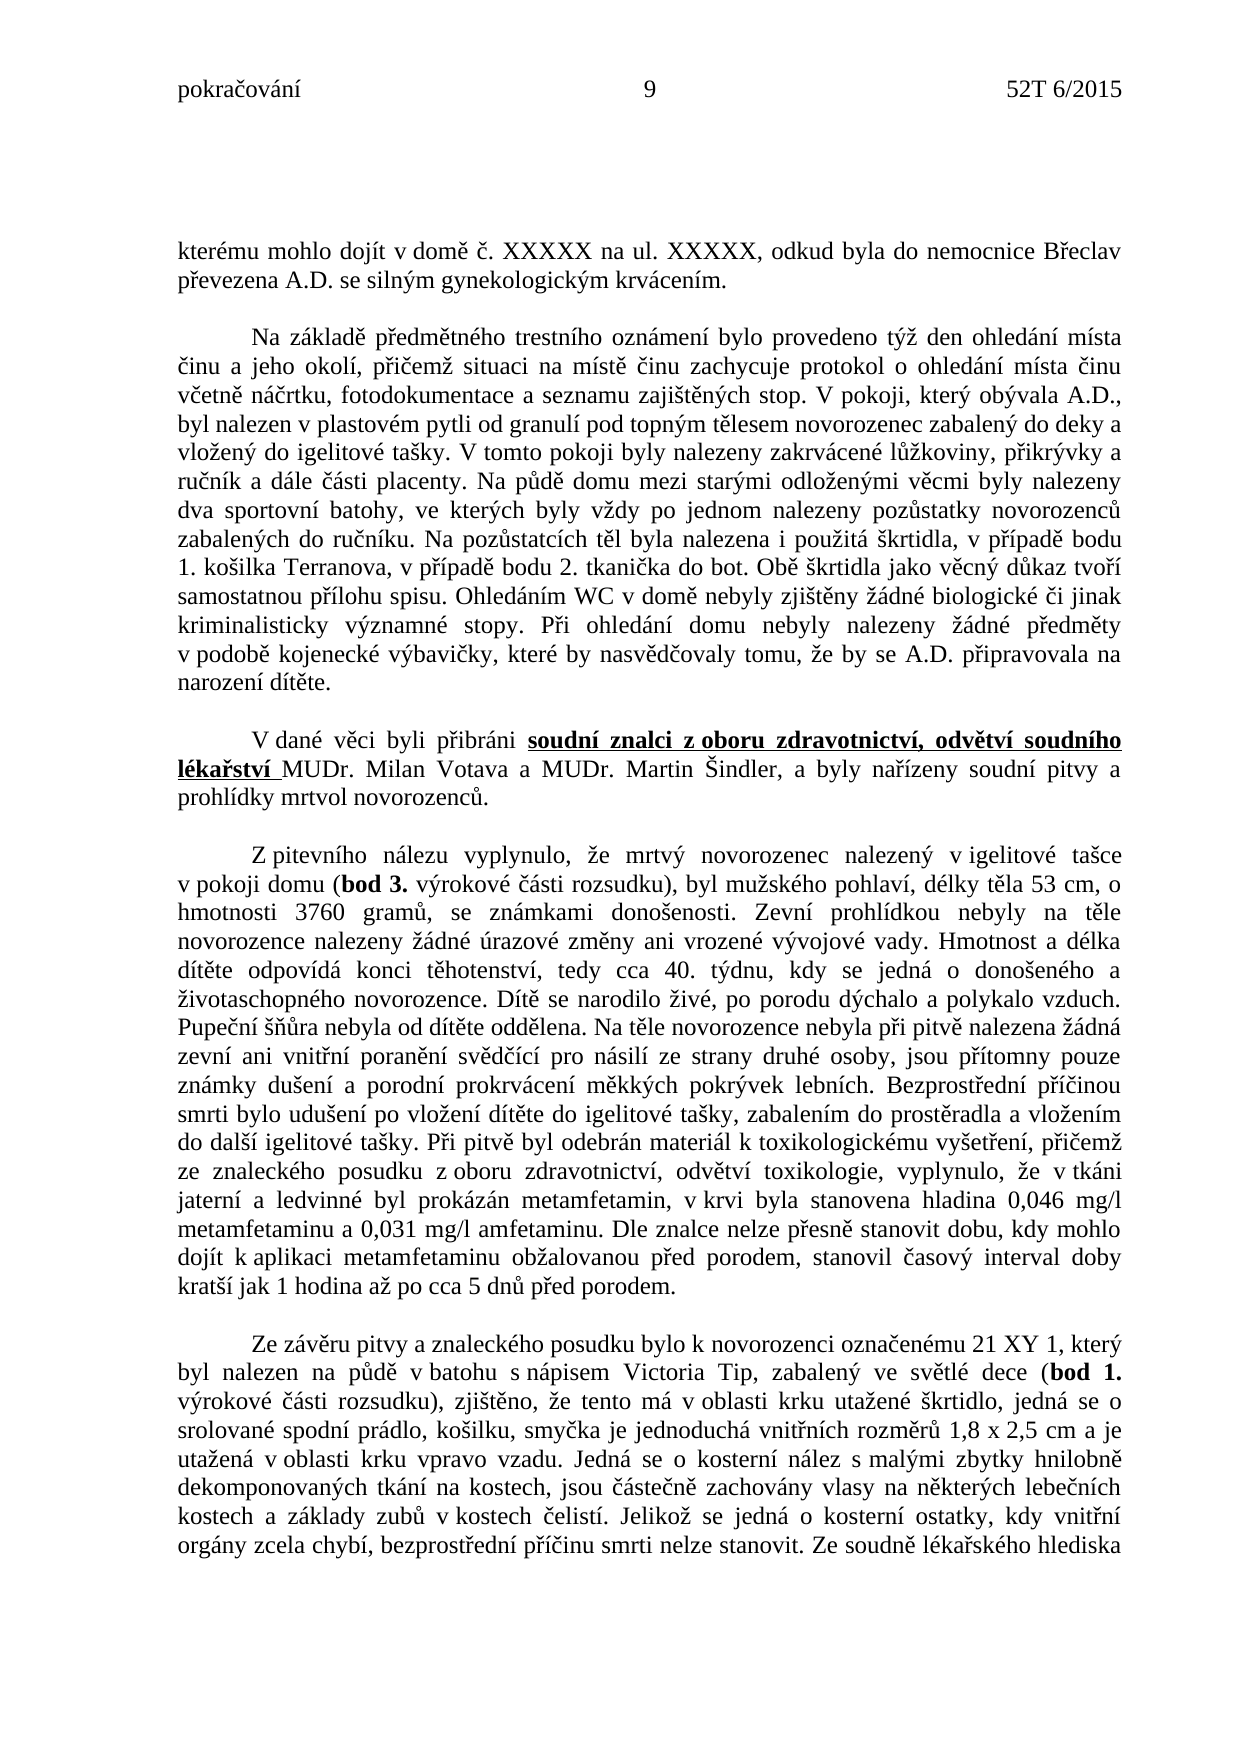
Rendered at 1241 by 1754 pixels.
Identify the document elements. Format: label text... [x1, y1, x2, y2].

text Na základě předmětného trestního oznámení bylo provedeno týž den ohledání místa činu a jeho okolí, přičemž situaci na místě činu zachycuje protokol o ohledání místa činu včetně náčrtku, fotodokumentace a seznamu zajištěných stop. V pokoji, který obývala A.D., byl nalezen v plastovém pytli od granulí pod topným tělesem novorozenec zabalený do deky a vložený do igelitové tašky. V tomto pokoji byly nalezeny zakrvácené lůžkoviny, přikrývky a ručník a dále části placenty. Na půdě domu mezi starými odloženými věcmi byly nalezeny dva sportovní batohy, ve kterých byly vždy po jednom nalezeny pozůstatky novorozenců zabalených do ručníku. Na pozůstatcích těl byla nalezena i použitá škrtidla, v případě bodu 1. košilka Terranova, v případě bodu 2. tkanička do bot. Obě škrtidla jako věcný důkaz tvoří samostatnou přílohu spisu. Ohledáním WC v domě nebyly zjištěny žádné biologické či jinak kriminalisticky významné stopy. Při ohledání domu nebyly nalezeny žádné předměty v podobě kojenecké výbavičky, které by nasvědčovaly tomu, že by se A.D. připravovala na narození dítěte. [177, 322, 1122, 696]
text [177, 1329, 1122, 1559]
text V dané věci byli přibráni soudní znalci z oboru zdravotnictví, odvětví soudního lékařství MUDr. Milan Votava a MUDr. Martin Šindler, a byly nařízeny soudní pitvy a prohlídky mrtvol novorozenců. [177, 725, 1122, 811]
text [177, 236, 1122, 294]
text Z pitevního nálezu vyplynulo, že mrtvý novorozenec nalezený v igelitové tašce v pokoji domu (bod 3. výrokové části rozsudku), byl mužského pohlaví, délky těla 53 cm, o hmotnosti 3760 gramů, se známkami donošenosti. Zevní prohlídkou nebyly na těle novorozence nalezeny žádné úrazové změny ani vrozené vývojové vady. Hmotnost a délka dítěte odpovídá konci těhotenství, tedy cca 40. týdnu, kdy se jedná o donošeného a životaschopného novorozence. Dítě se narodilo živé, po porodu dýchalo a polykalo vzduch. Pupeční šňůra nebyla od dítěte oddělena. Na těle novorozence nebyla při pitvě nalezena žádná zevní ani vnitřní poranění svědčící pro násilí ze strany druhé osoby, jsou přítomny pouze známky dušení a porodní prokrvácení měkkých pokrývek lebních. Bezprostřední příčinou smrti bylo udušení po vložení dítěte do igelitové tašky, zabalením do prostěradla a vložením do další igelitové tašky. Při pitvě byl odebrán materiál k toxikologickému vyšetření, přičemž ze znaleckého posudku z oboru zdravotnictví, odvětví toxikologie, vyplynulo, že v tkáni jaterní a ledvinné byl prokázán metamfetamin, v krvi byla stanovena hladina 0,046 mg/l metamfetaminu a 0,031 mg/l amfetaminu. Dle znalce nelze přesně stanovit dobu, kdy mohlo dojít k aplikaci metamfetaminu obžalovanou před porodem, stanovil časový interval doby kratší jak 1 hodina až po cca 5 dnů před porodem. [177, 840, 1122, 1300]
